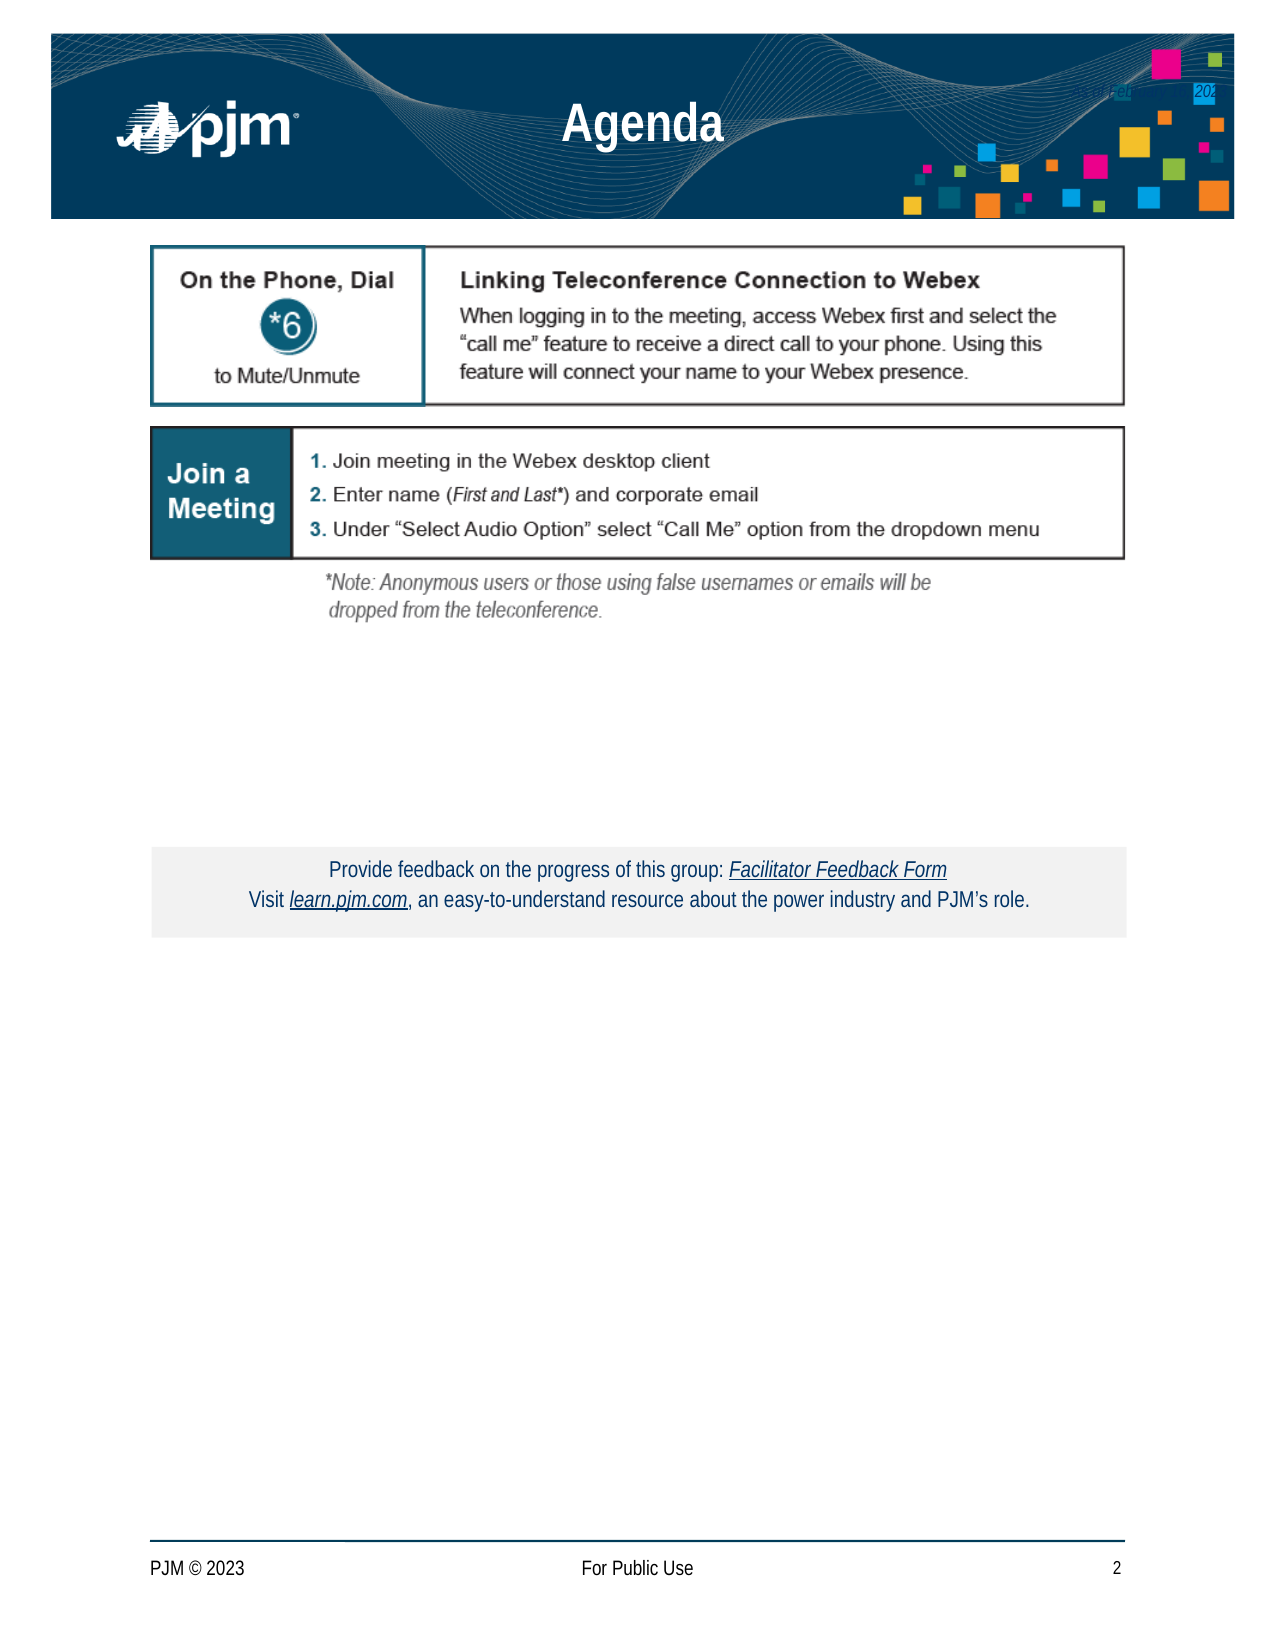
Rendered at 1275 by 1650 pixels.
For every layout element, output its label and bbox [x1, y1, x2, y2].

picture [51, 32, 1235, 219]
picture [150, 245, 1125, 407]
picture [150, 426, 1125, 626]
